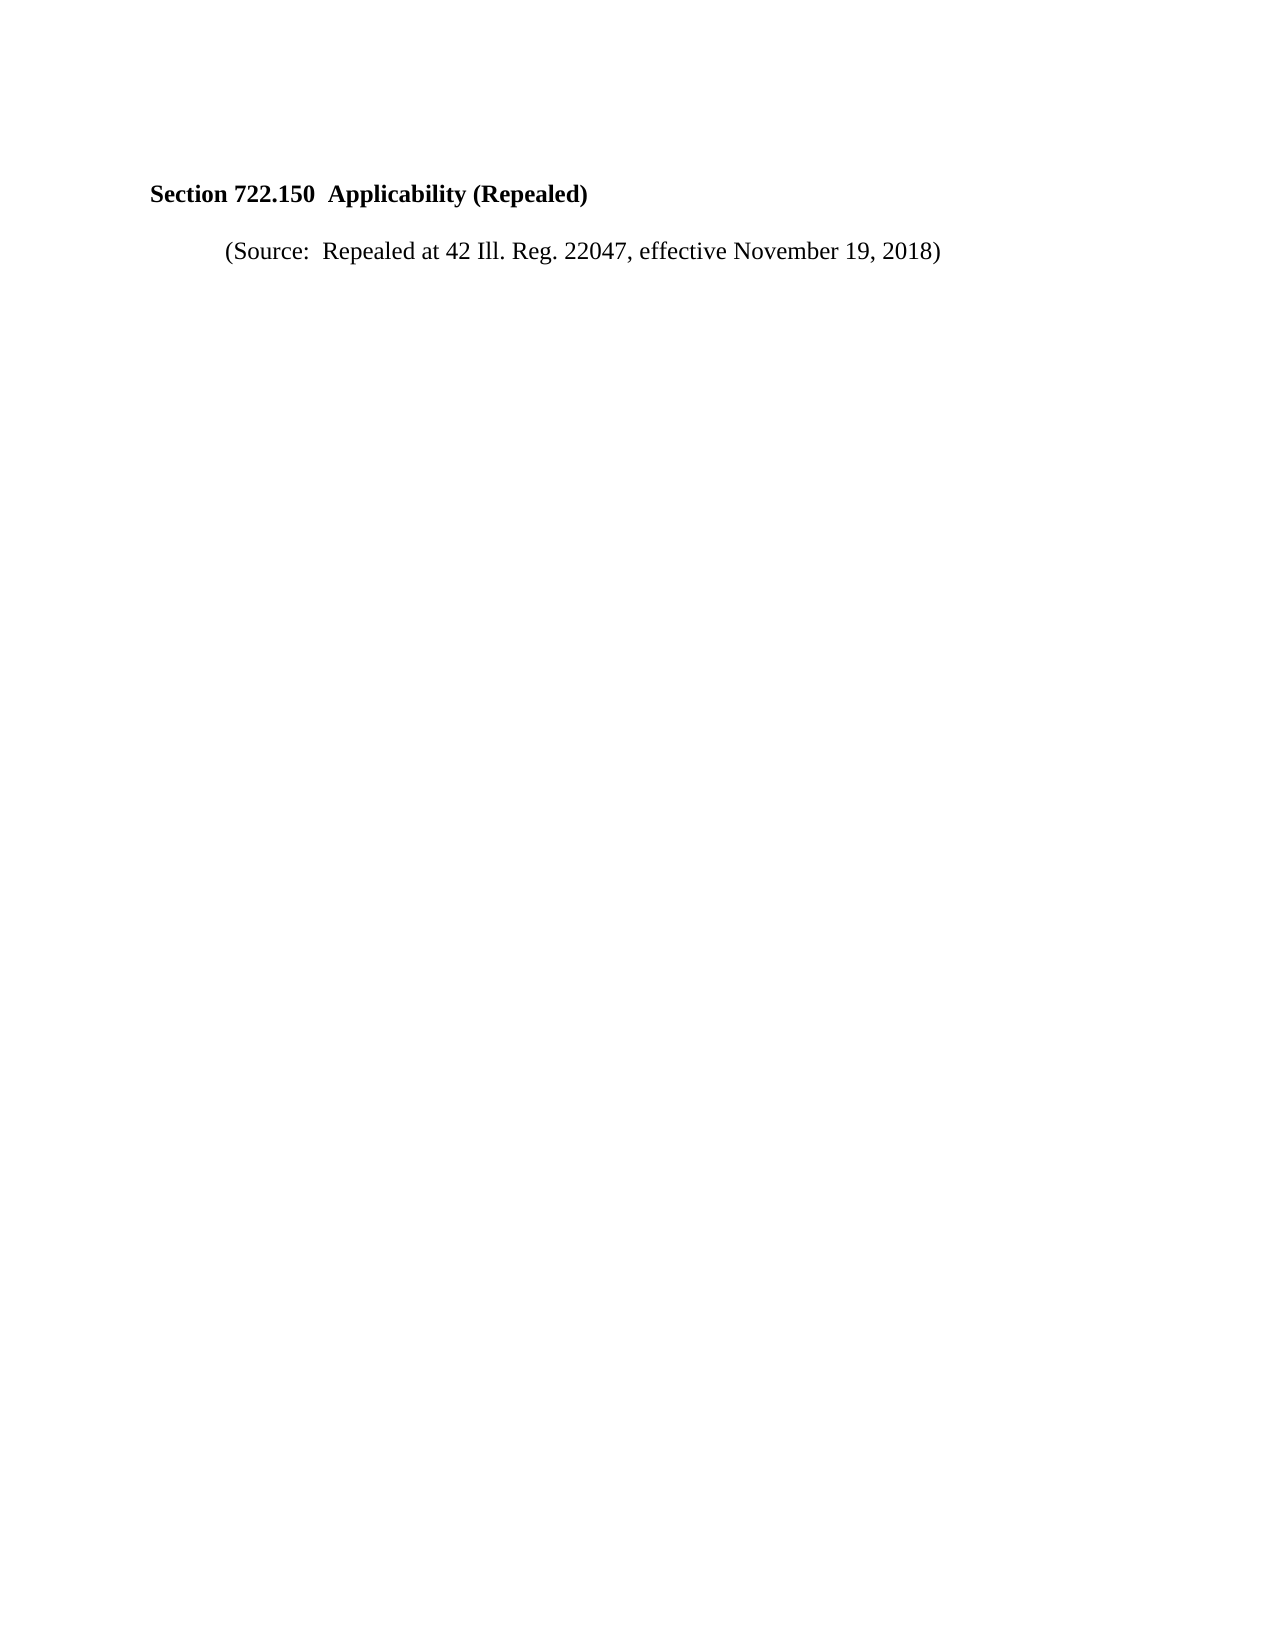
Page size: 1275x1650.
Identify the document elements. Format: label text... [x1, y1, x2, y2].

text (Source: Repealed at 42 Ill. Reg. 22047, effective November 19, 2018) [225, 236, 1125, 265]
text Section 722.150 Applicability (Repealed) [150, 179, 1125, 207]
